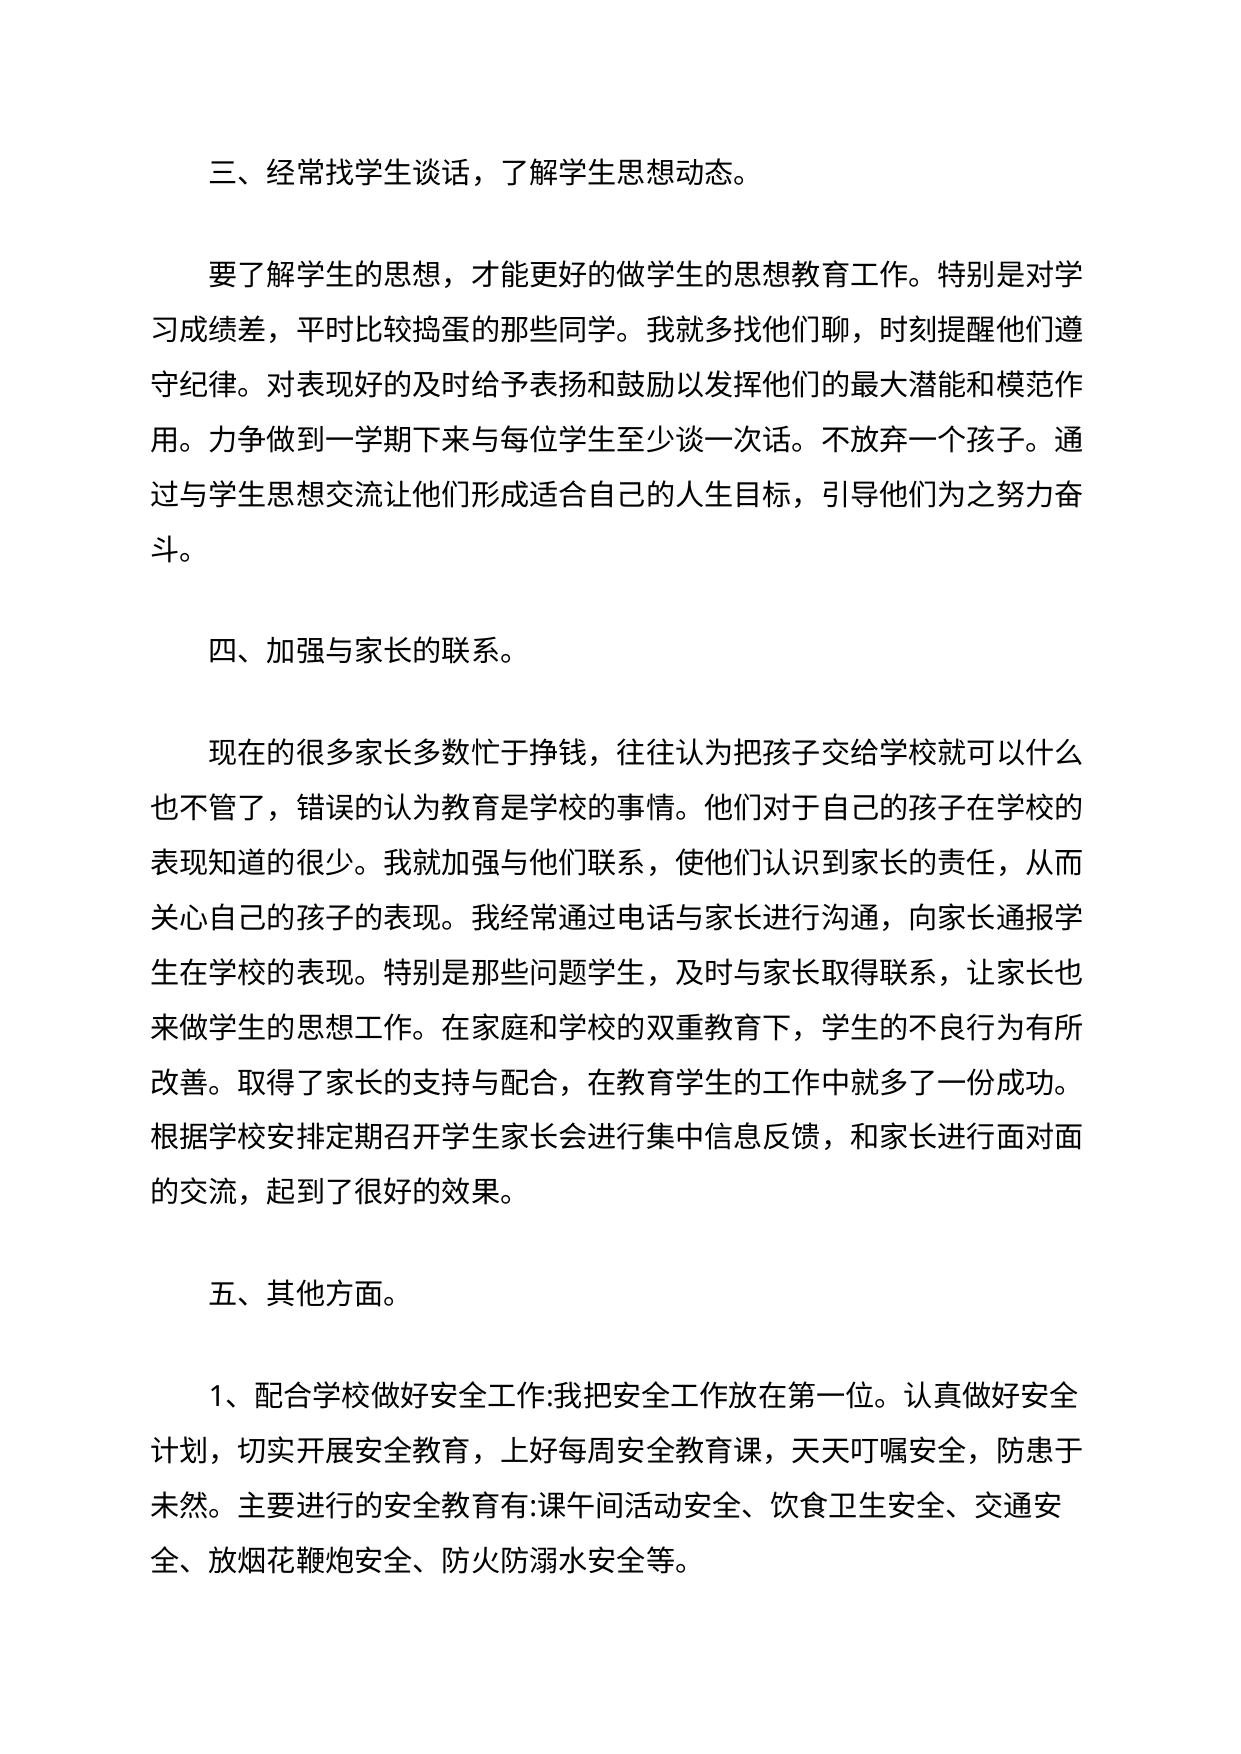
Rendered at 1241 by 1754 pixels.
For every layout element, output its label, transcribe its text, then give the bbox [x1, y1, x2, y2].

text 四、加强与家长的联系。 [150, 628, 1090, 670]
text 1、配合学校做好安全工作:我把安全工作放在第一位。认真做好安全计划，切实开展安全教育，上好每周安全教育课，天天叮嘱安全，防患于未然。主要进行的安全教育有:课午间活动安全、饮食卫生安全、交通安全、放烟花鞭炮安全、防火防溺水安全等。 [150, 1372, 1090, 1580]
text 五、其他方面。 [150, 1271, 1090, 1313]
text 三、经常找学生谈话，了解学生思想动态。 [150, 150, 1090, 192]
text 现在的很多家长多数忙于挣钱，往往认为把孩子交给学校就可以什么也不管了，错误的认为教育是学校的事情。他们对于自己的孩子在学校的表现知道的很少。我就加强与他们联系，使他们认识到家长的责任，从而关心自己的孩子的表现。我经常通过电话与家长进行沟通，向家长通报学生在学校的表现。特别是那些问题学生，及时与家长取得联系，让家长也来做学生的思想工作。在家庭和学校的双重教育下，学生的不良行为有所改善。取得了家长的支持与配合，在教育学生的工作中就多了一份成功。根据学校安排定期召开学生家长会进行集中信息反馈，和家长进行面对面的交流，起到了很好的效果。 [150, 730, 1090, 1211]
text 要了解学生的思想，才能更好的做学生的思想教育工作。特别是对学习成绩差，平时比较捣蛋的那些同学。我就多找他们聊，时刻提醒他们遵守纪律。对表现好的及时给予表扬和鼓励以发挥他们的最大潜能和模范作用。力争做到一学期下来与每位学生至少谈一次话。不放弃一个孩子。通过与学生思想交流让他们形成适合自己的人生目标，引导他们为之努力奋斗。 [150, 252, 1090, 568]
